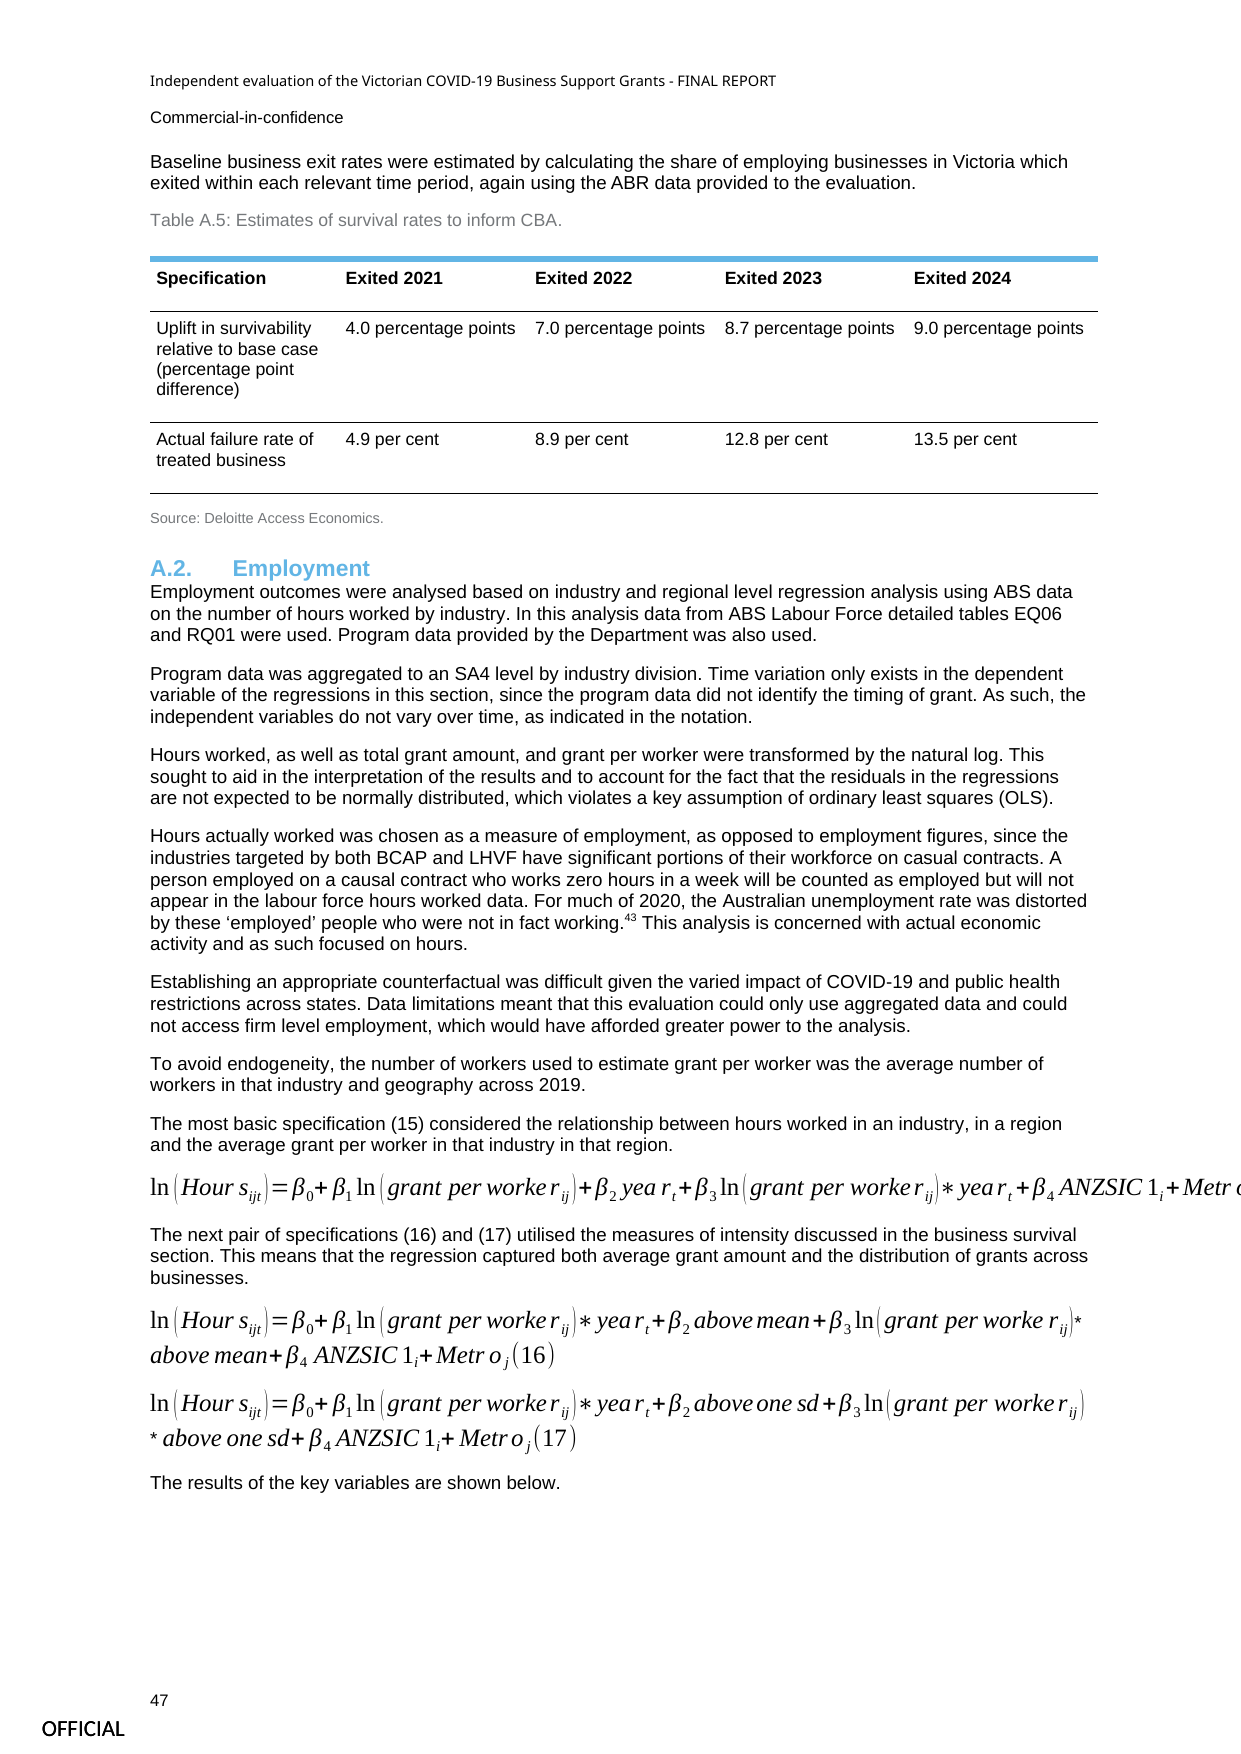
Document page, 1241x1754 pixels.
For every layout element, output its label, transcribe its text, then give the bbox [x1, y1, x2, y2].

table_cell 8.7 percentage points [719, 312, 908, 422]
table_cell 8.9 per cent [529, 423, 718, 492]
text Establishing an appropriate counterfactual was difficult given the varied impact of COVID-19 and public health restrictions across states. Data limitations meant that this evaluation could only use aggregated data and could not access firm level employment, which would have afforded greater power to the analysis. [150, 971, 1090, 1036]
table_cell Actual failure rate of treated business [150, 423, 339, 492]
text * [150, 1305, 1090, 1372]
table_header Specification [150, 262, 339, 311]
text Hours worked, as well as total grant amount, and grant per worker were transformed by the natural log. This sought to aid in the interpretation of the results and to account for the fact that the residuals in the regressions are not expected to be normally distributed, which violates a key assumption of ordinary least squares (OLS). [150, 744, 1090, 808]
table_cell 13.5 per cent [908, 423, 1098, 492]
text Source: Deloitte Access Economics. [150, 510, 1090, 527]
table_cell 7.0 percentage points [529, 312, 718, 422]
table_header Exited 2024 [908, 262, 1098, 311]
text Program data was aggregated to an SA4 level by industry division. Time variation only exists in the dependent variable of the regressions in this section, since the program data did not identify the timing of grant. As such, the independent variables do not vary over time, as indicated in the notation. [150, 662, 1090, 727]
table_header Exited 2023 [719, 262, 908, 311]
table_cell 9.0 percentage points [908, 312, 1098, 422]
text Employment outcomes were analysed based on industry and regional level regression analysis using ABS data on the number of hours worked by industry. In this analysis data from ABS Labour Force detailed tables EQ06 and RQ01 were used. Program data provided by the Department was also used. [150, 581, 1090, 646]
table_cell 4.0 percentage points [340, 312, 529, 422]
table_header Exited 2021 [340, 262, 529, 311]
table_cell 12.8 per cent [719, 423, 908, 492]
table_cell 4.9 per cent [340, 423, 529, 492]
text Hours actually worked was chosen as a measure of employment, as opposed to employment figures, since the industries targeted by both BCAP and LHVF have significant portions of their workforce on casual contracts. A person employed on a causal contract who works zero hours in a week will be counted as employed but will not appear in the labour force hours worked data. For much of 2020, the Australian unemployment rate was distorted by these ‘employed’ people who were not in fact working. This analysis is concerned with actual economic activity and as such focused on hours. [150, 825, 1090, 954]
table_cell Uplift in survivability relative to base case (percentage point difference) [150, 312, 339, 422]
text * [150, 1388, 1090, 1455]
text The next pair of specifications (16) and (17) utilised the measures of intensity discussed in the business survival section. This means that the regression captured both average grant amount and the distribution of grants across businesses. [150, 1223, 1090, 1288]
text The most basic specification (15) considered the relationship between hours worked in an industry, in a region and the average grant per worker in that industry in that region. [150, 1112, 1090, 1156]
text Employment [150, 552, 1090, 581]
text The results of the key variables are shown below. [150, 1472, 1090, 1493]
text : Estimates of survival rates to inform CBA. [150, 210, 1090, 231]
table_header Exited 2022 [529, 262, 718, 311]
text To avoid endogeneity, the number of workers used to estimate grant per worker was the average number of workers in that industry and geography across 2019. [150, 1053, 1090, 1096]
text Baseline business exit rates were estimated by calculating the share of employing businesses in Victoria which exited within each relevant time period, again using the ABR data provided to the evaluation. [150, 150, 1090, 193]
